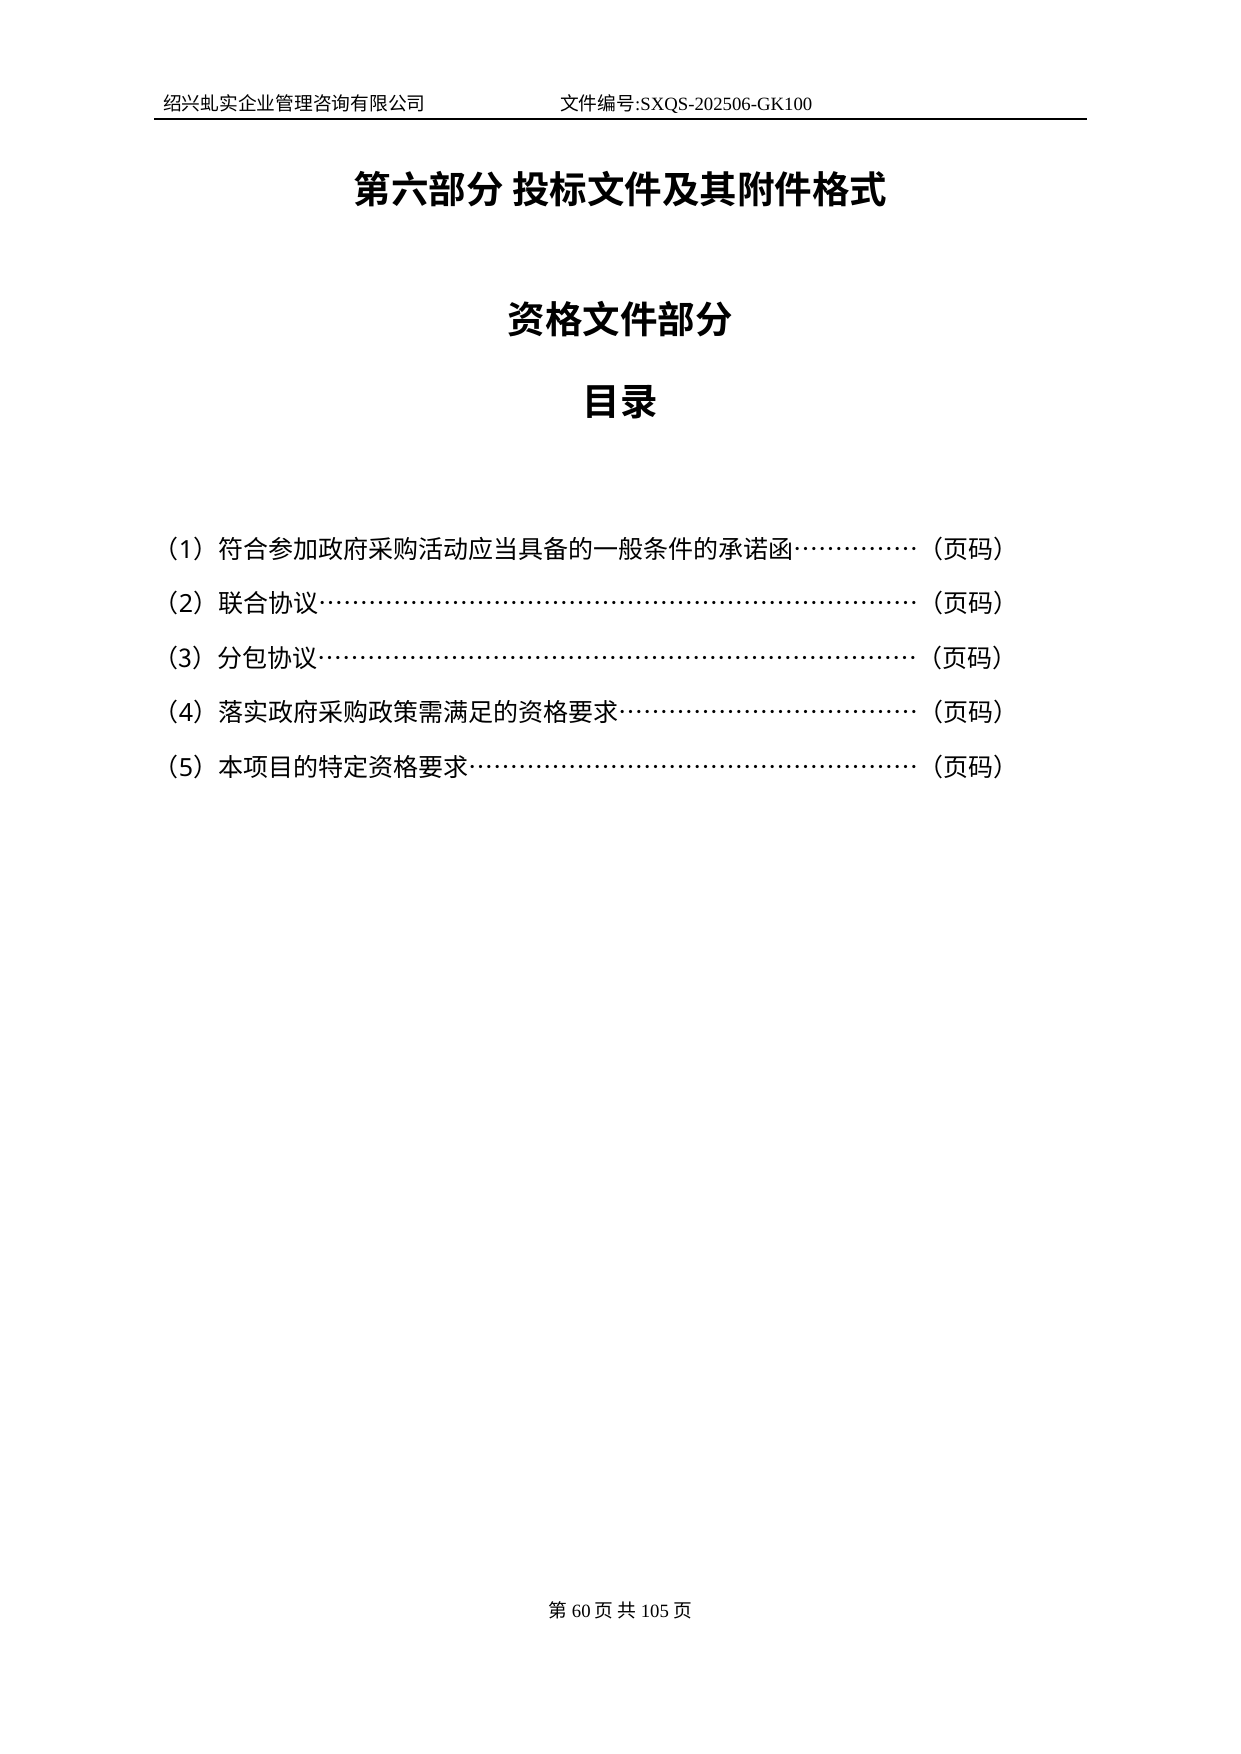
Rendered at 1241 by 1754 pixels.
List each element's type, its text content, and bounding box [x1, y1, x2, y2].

text （1）符合参加政府采购活动应当具备的一般条件的承诺函……………（页码） [153, 529, 1087, 566]
text （4）落实政府采购政策需满足的资格要求………………………………（页码） [153, 693, 1087, 729]
text 目录 [153, 372, 1087, 426]
text （5）本项目的特定资格要求………………………………………………（页码） [153, 747, 1087, 783]
text （2）联合协议………………………………………………………………（页码） [153, 584, 1087, 620]
text （3）分包协议………………………………………………………………（页码） [153, 638, 1087, 674]
text 资格文件部分 [153, 290, 1087, 344]
text 第六部分 投标文件及其附件格式 [153, 159, 1087, 214]
